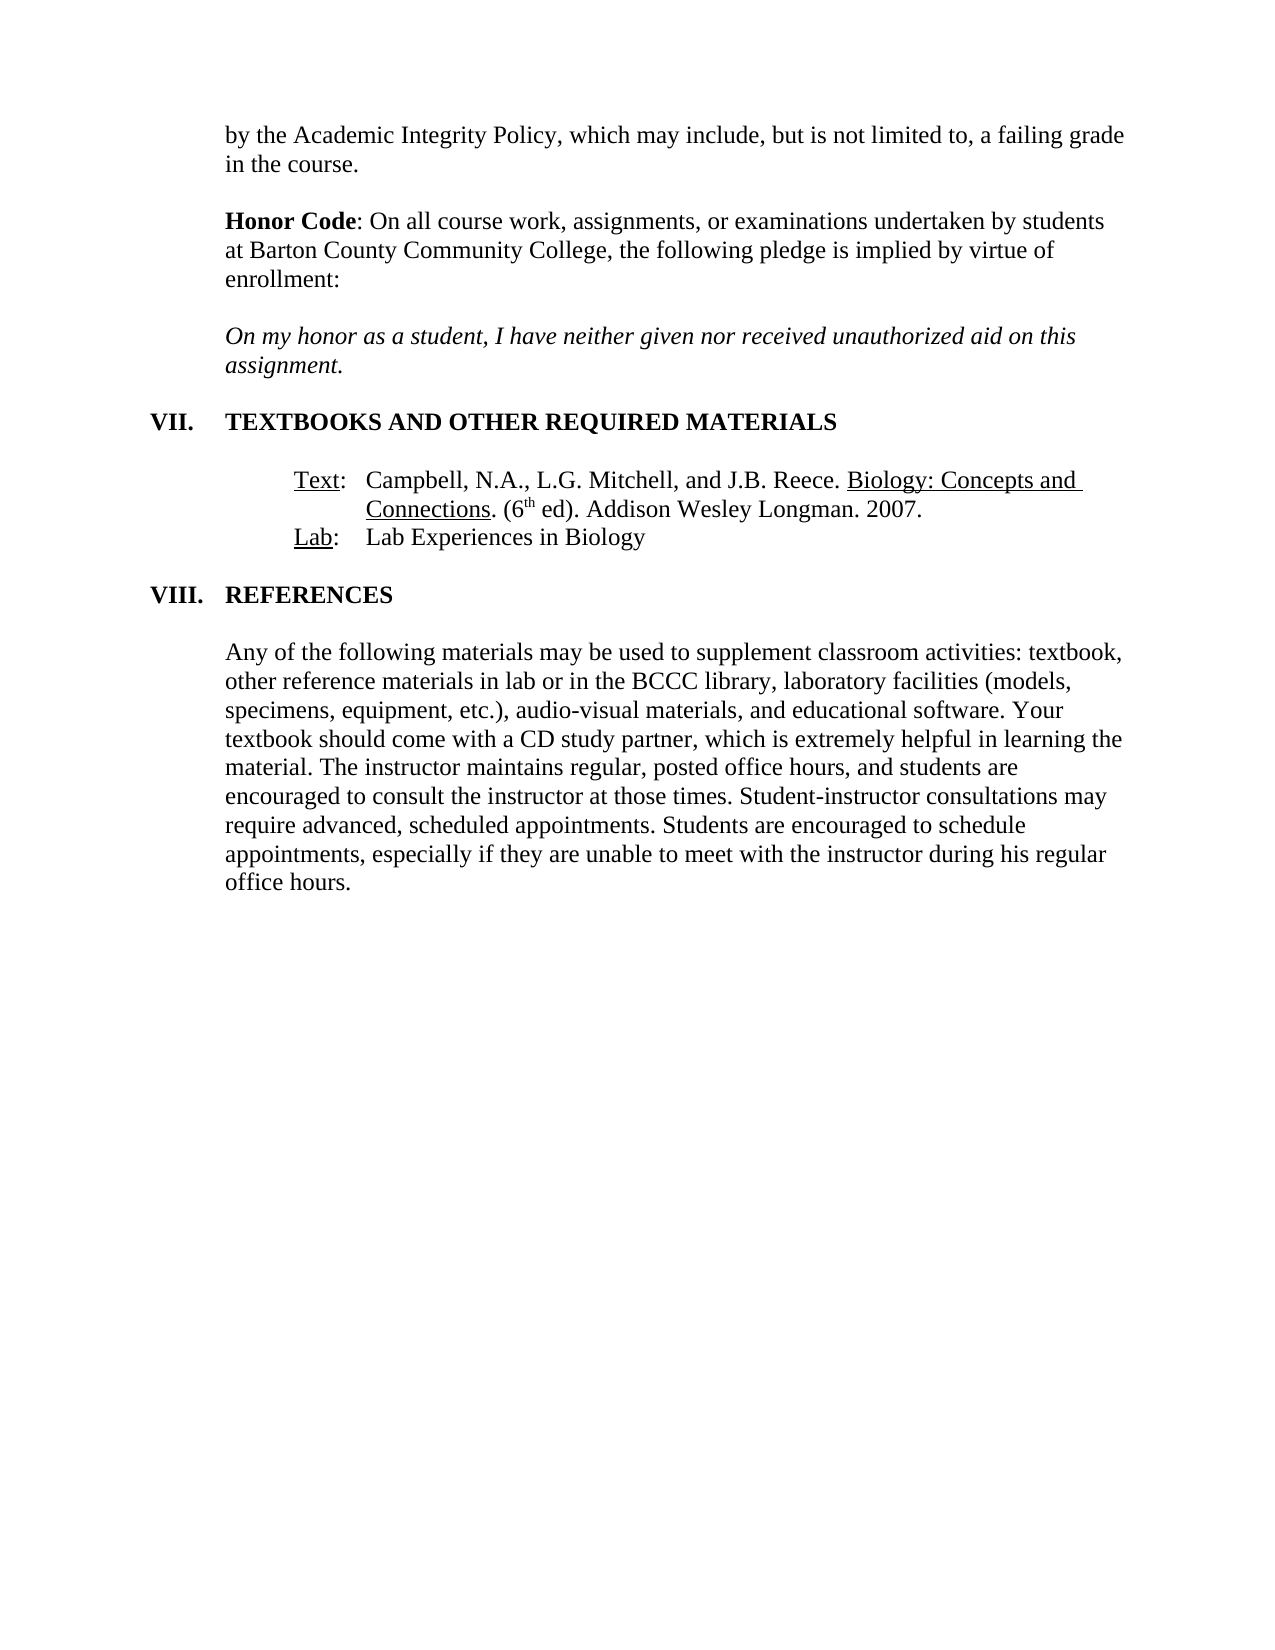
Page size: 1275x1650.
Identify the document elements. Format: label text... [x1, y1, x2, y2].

text Text: Campbell, N.A., L.G. Mitchell, and J.B. Reece. Biology: Concepts and Connections. (6th ed). Addison Wesley Longman. 2007. [150, 465, 1125, 522]
subtitle VII. TEXTBOOKS AND OTHER REQUIRED MATERIALS [150, 407, 1125, 436]
text Lab: Lab Experiences in Biology [150, 522, 1125, 551]
text On my honor as a student, I have neither given nor received unauthorized aid on this assignment. [150, 321, 1125, 379]
text Honor Code: On all course work, assignments, or examinations undertaken by students at Barton County Community College, the following pledge is implied by virtue of enrollment: [150, 206, 1125, 292]
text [150, 120, 1125, 177]
subtitle VIII. REFERENCES [150, 580, 1125, 609]
text Any of the following materials may be used to supplement classroom activities: textbook, other reference materials in lab or in the BCCC library, laboratory facilities (models, specimens, equipment, etc.), audio-visual materials, and educational software. Your textbook should come with a CD study partner, which is extremely helpful in learning the material. The instructor maintains regular, posted office hours, and students are encouraged to consult the instructor at those times. Student-instructor consultations may require advanced, scheduled appointments. Students are encouraged to schedule appointments, especially if they are unable to meet with the instructor during his regular office hours. [225, 637, 1125, 896]
